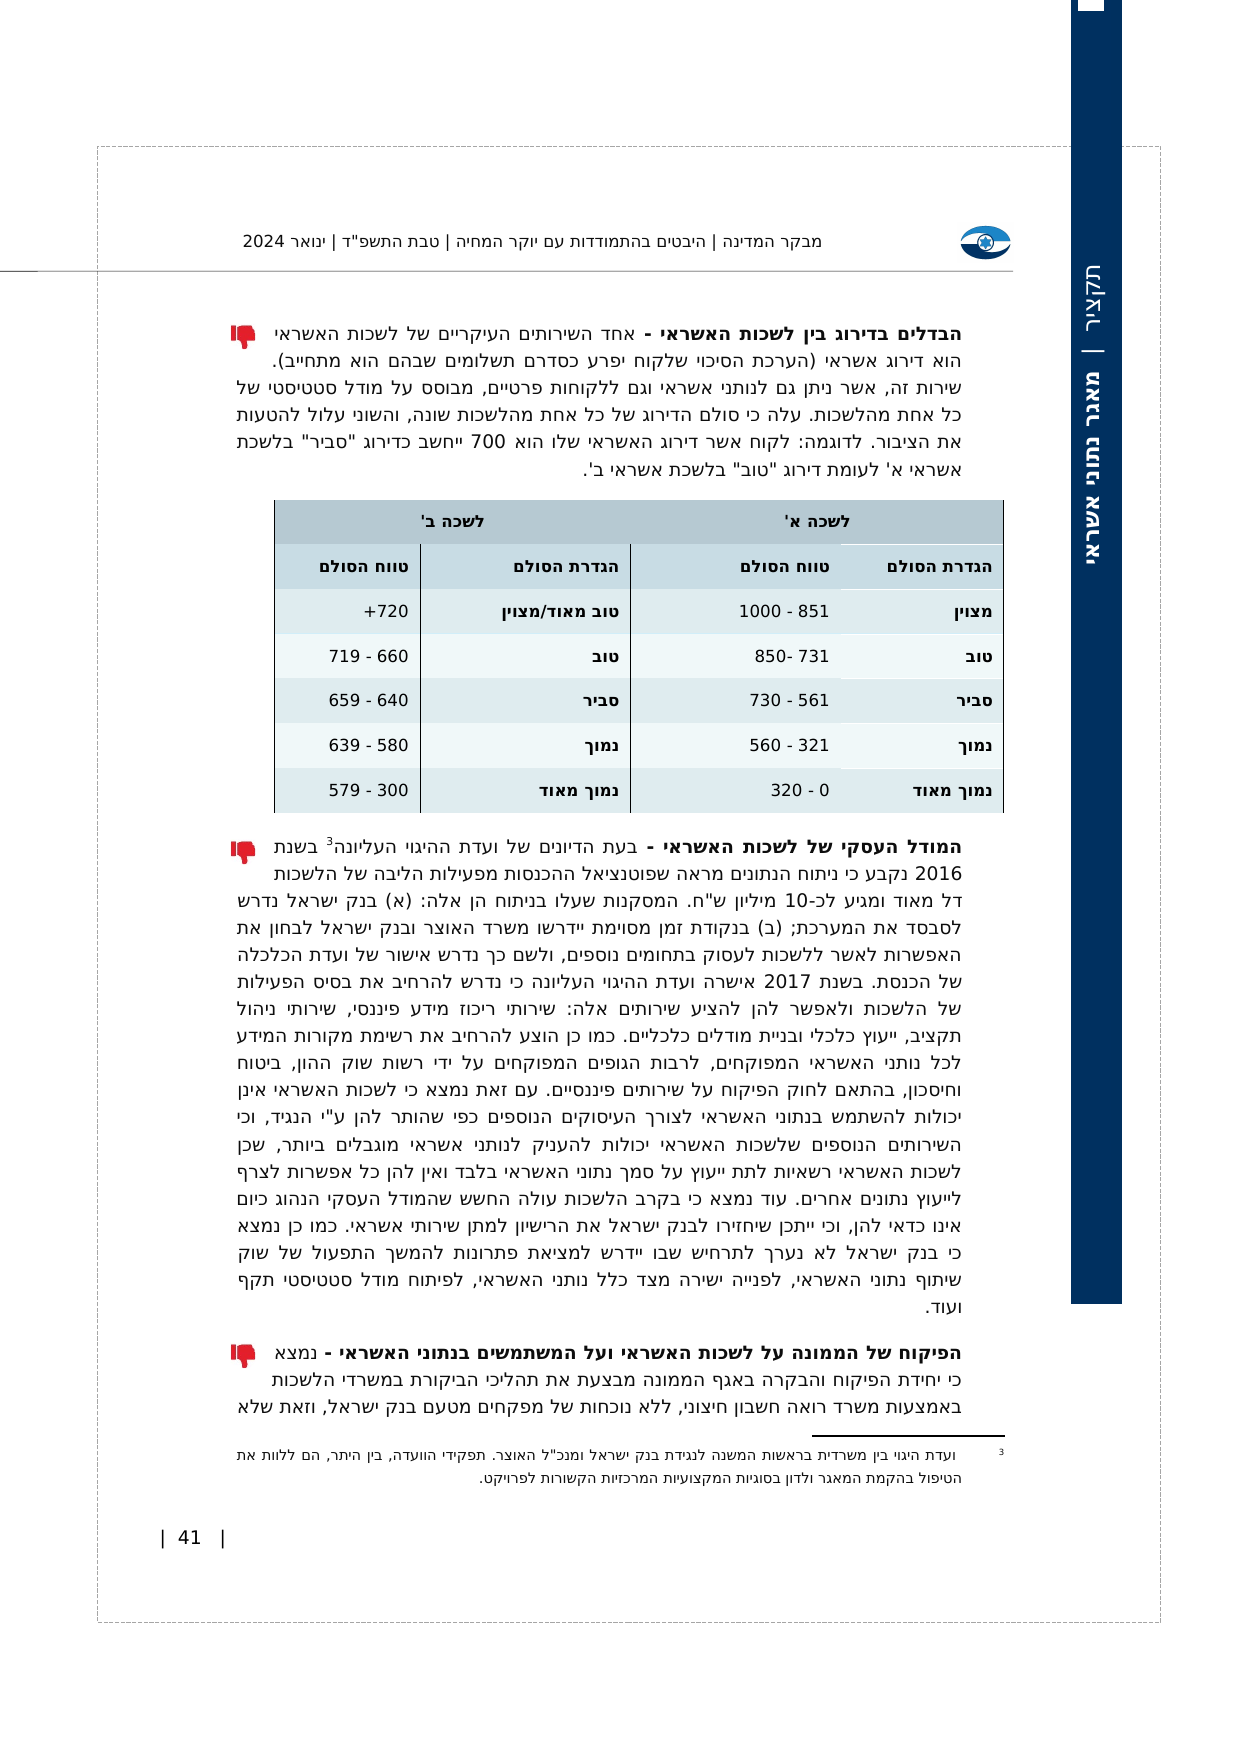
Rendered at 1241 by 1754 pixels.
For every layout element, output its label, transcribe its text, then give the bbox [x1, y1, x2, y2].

table_cell 660 - 719 [275, 634, 420, 678]
picture [230, 323, 255, 349]
table_cell טווח הסולם [275, 544, 420, 589]
table_cell 640 - 659 [275, 678, 420, 723]
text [236, 1338, 963, 1419]
table_cell 561 - 730 [631, 678, 841, 723]
table_cell נמוך [421, 723, 630, 768]
table_cell הגדרת הסולם [841, 545, 1003, 589]
table_cell הגדרת הסולם [421, 544, 630, 589]
picture [230, 1342, 255, 1368]
picture [230, 839, 255, 864]
table_cell 0 - 320 [631, 768, 841, 813]
table_cell טווח הסולם [631, 544, 841, 589]
table_cell 731 -850 [631, 634, 841, 678]
table_cell טוב [421, 634, 630, 678]
text הבדלים בדירוג בין לשכות האשראי - אחד השירותים העיקריים של לשכות האשראי הוא דירוג אשראי (הערכת הסיכוי שלקוח יפרע כסדרם תשלומים שבהם הוא מתחייב). שירות זה, אשר ניתן גם לנותני אשראי וגם ללקוחות פרטיים, מבוסס על מודל סטטיסטי של כל אחת מהלשכות. עלה כי סולם הדירוג של כל אחת מהלשכות שונה, והשוני עלול להטעות את הציבור. לדוגמה: לקוח אשר דירוג האשראי שלו הוא 700 ייחשב כדירוג "סביר" בלשכת אשראי א' לעומת דירוג "טוב" בלשכת אשראי ב'. [236, 319, 963, 481]
table_cell נמוך מאוד [841, 769, 1003, 813]
table_cell טוב [841, 635, 1003, 678]
table_cell 300 - 579 [275, 768, 420, 813]
table_cell 851 - 1000 [631, 589, 841, 633]
table_header לשכה ב' [275, 500, 631, 544]
table_cell סביר [841, 679, 1003, 723]
table_cell 580 - 639 [275, 723, 420, 768]
table_cell סביר [421, 678, 630, 723]
table_cell 321 - 560 [631, 723, 841, 768]
table_cell נמוך [841, 724, 1003, 768]
table_cell 720+ [275, 589, 420, 633]
table_header לשכה א' [631, 500, 1003, 544]
table_cell טוב מאוד/מצוין [421, 589, 630, 633]
text המודל העסקי של לשכות האשראי - בעת הדיונים של ועדת ההיגוי העליונה בשנת 2016 נקבע כי ניתוח הנתונים מראה שפוטנציאל ההכנסות מפעילות הליבה של הלשכות דל מאוד ומגיע לכ-10 מיליון ש"ח. המסקנות שעלו בניתוח הן אלה: (א) בנק ישראל נדרש לסבסד את המערכת; (ב) בנקודת זמן מסוימת יידרשו משרד האוצר ובנק ישראל לבחון את האפשרות לאשר ללשכות לעסוק בתחומים נוספים, ולשם כך נדרש אישור של ועדת הכלכלה של הכנסת. בשנת 2017 אישרה ועדת ההיגוי העליונה כי נדרש להרחיב את בסיס הפעילות של הלשכות ולאפשר להן להציע שירותים אלה: שירותי ריכוז מידע פיננסי, שירותי ניהול תקציב, ייעוץ כלכלי ובניית מודלים כלכליים. כמו כן הוצע להרחיב את רשימת מקורות המידע לכל נותני האשראי המפוקחים, לרבות הגופים המפוקחים על ידי רשות שוק ההון, ביטוח וחיסכון, בהתאם לחוק הפיקוח על שירותים פיננסיים. עם זאת נמצא כי לשכות האשראי אינן יכולות להשתמש בנתוני האשראי לצורך העיסוקים הנוספים כפי שהותר להן ע"י הנגיד, וכי השירותים הנוספים שלשכות האשראי יכולות להעניק לנותני אשראי מוגבלים ביותר, שכן לשכות האשראי רשאיות לתת ייעוץ על סמך נתוני האשראי בלבד ואין להן כל אפשרות לצרף לייעוץ נתונים אחרים. עוד נמצא כי בקרב הלשכות עולה החשש שהמודל העסקי הנהוג כיום אינו כדאי להן, וכי ייתכן שיחזירו לבנק ישראל את הרישיון למתן שירותי אשראי. כמו כן נמצא כי בנק ישראל לא נערך לתרחיש שבו יידרש למציאת פתרונות להמשך התפעול של שוק שיתוף נתוני האשראי, לפנייה ישירה מצד כלל נותני האשראי, לפיתוח מודל סטטיסטי תקף ועוד. [236, 831, 963, 1319]
table_cell נמוך מאוד [421, 768, 630, 813]
picture [957, 222, 1014, 263]
table_cell מצוין [841, 590, 1003, 633]
